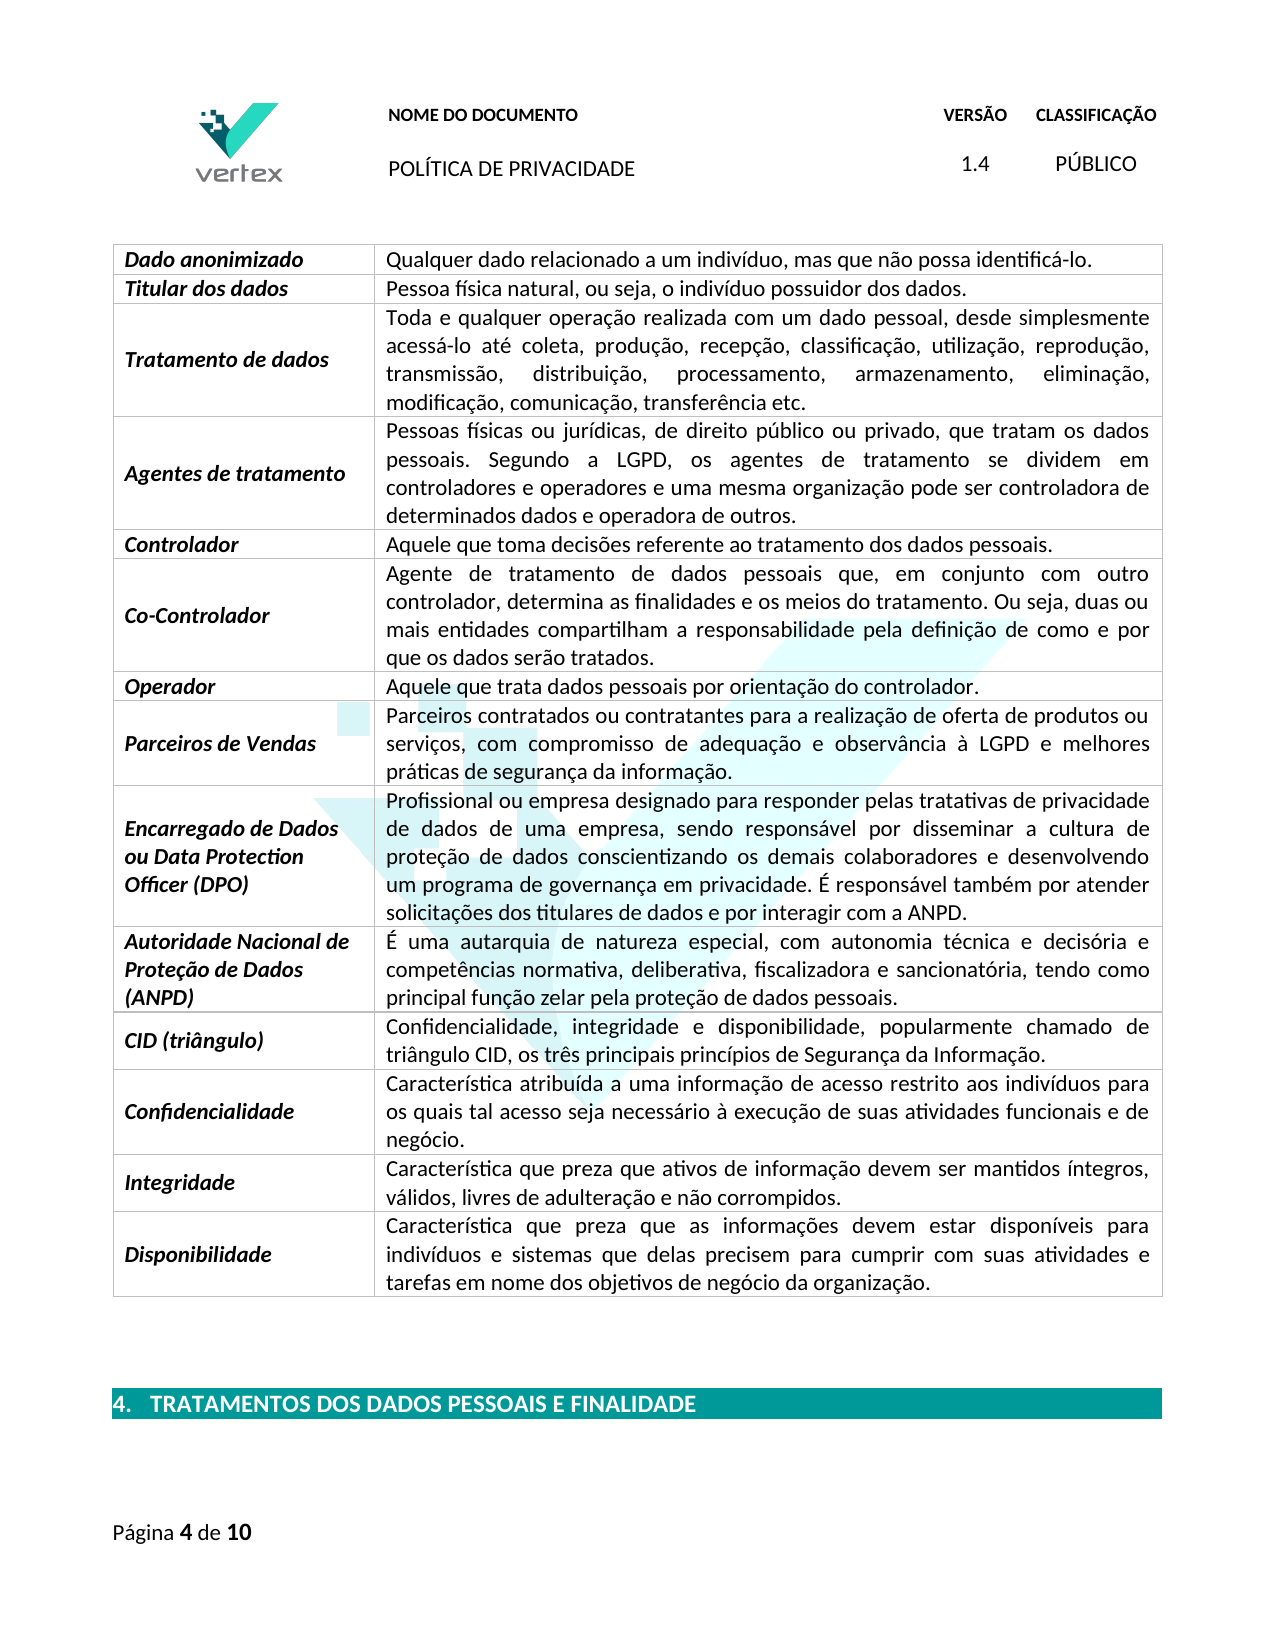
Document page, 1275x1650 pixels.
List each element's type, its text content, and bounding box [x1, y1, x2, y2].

table_cell Tratamento de dados [114, 304, 374, 416]
table_cell Dado anonimizado [114, 245, 374, 273]
list TRATAMENTOS DOS DADOS PESSOAIS E FINALIDADE [112, 1388, 1162, 1419]
table_cell Toda e qualquer operação realizada com um dado pessoal, desde simplesmente acessá-lo até coleta, produção, recepção, classificação, utilização, reprodução, transmissão, distribuição, processamento, armazenamento, eliminação, modificação, comunicação, transferência etc. [375, 304, 1162, 416]
table_cell Operador [114, 672, 374, 700]
table_cell É uma autarquia de natureza especial, com autonomia técnica e decisória e competências normativa, deliberativa, fiscalizadora e sancionatória, tendo como principal função zelar pela proteção de dados pessoais. [375, 927, 1162, 1011]
table_cell Qualquer dado relacionado a um indivíduo, mas que não possa identificá-lo. [375, 245, 1162, 273]
table_cell Pessoas físicas ou jurídicas, de direito público ou privado, que tratam os dados pessoais. Segundo a LGPD, os agentes de tratamento se dividem em controladores e operadores e uma mesma organização pode ser controladora de determinados dados e operadora de outros. [375, 417, 1162, 529]
table_cell Confidencialidade [114, 1070, 374, 1153]
table_cell Agente de tratamento de dados pessoais que, em conjunto com outro controlador, determina as finalidades e os meios do tratamento. Ou seja, duas ou mais entidades compartilham a responsabilidade pela definição de como e por que os dados serão tratados. [375, 559, 1162, 671]
table_cell CID (triângulo) [114, 1013, 374, 1068]
table_cell Característica que preza que as informações devem estar disponíveis para indivíduos e sistemas que delas precisem para cumprir com suas atividades e tarefas em nome dos objetivos de negócio da organização. [375, 1212, 1162, 1296]
table_cell Titular dos dados [114, 275, 374, 302]
table_cell Autoridade Nacional de Proteção de Dados (ANPD) [114, 927, 374, 1011]
table_cell Parceiros contratados ou contratantes para a realização de oferta de produtos ou serviços, com compromisso de adequação e observância à LGPD e melhores práticas de segurança da informação. [375, 701, 1162, 785]
table_cell Integridade [114, 1155, 374, 1211]
table_cell Pessoa física natural, ou seja, o indivíduo possuidor dos dados. [375, 275, 1162, 302]
table_cell Aquele que toma decisões referente ao tratamento dos dados pessoais. [375, 530, 1162, 558]
table_cell Encarregado de Dados ou Data Protection Officer (DPO) [114, 786, 374, 926]
table_cell Característica que preza que ativos de informação devem ser mantidos íntegros, válidos, livres de adulteração e não corrompidos. [375, 1155, 1162, 1211]
table_cell Confidencialidade, integridade e disponibilidade, popularmente chamado de triângulo CID, os três principais princípios de Segurança da Informação. [375, 1013, 1162, 1068]
table_cell Aquele que trata dados pessoais por orientação do controlador. [375, 672, 1162, 700]
picture [195, 103, 283, 182]
table_cell Parceiros de Vendas [114, 701, 374, 785]
table_cell Co-Controlador [114, 559, 374, 671]
table_cell Disponibilidade [114, 1212, 374, 1296]
table_cell Agentes de tratamento [114, 417, 374, 529]
table_cell Controlador [114, 530, 374, 558]
table_cell Profissional ou empresa designado para responder pelas tratativas de privacidade de dados de uma empresa, sendo responsável por disseminar a cultura de proteção de dados conscientizando os demais colaboradores e desenvolvendo um programa de governança em privacidade. É responsável também por atender solicitações dos titulares de dados e por interagir com a ANPD. [375, 786, 1162, 926]
table_cell Característica atribuída a uma informação de acesso restrito aos indivíduos para os quais tal acesso seja necessário à execução de suas atividades funcionais e de negócio. [375, 1070, 1162, 1153]
